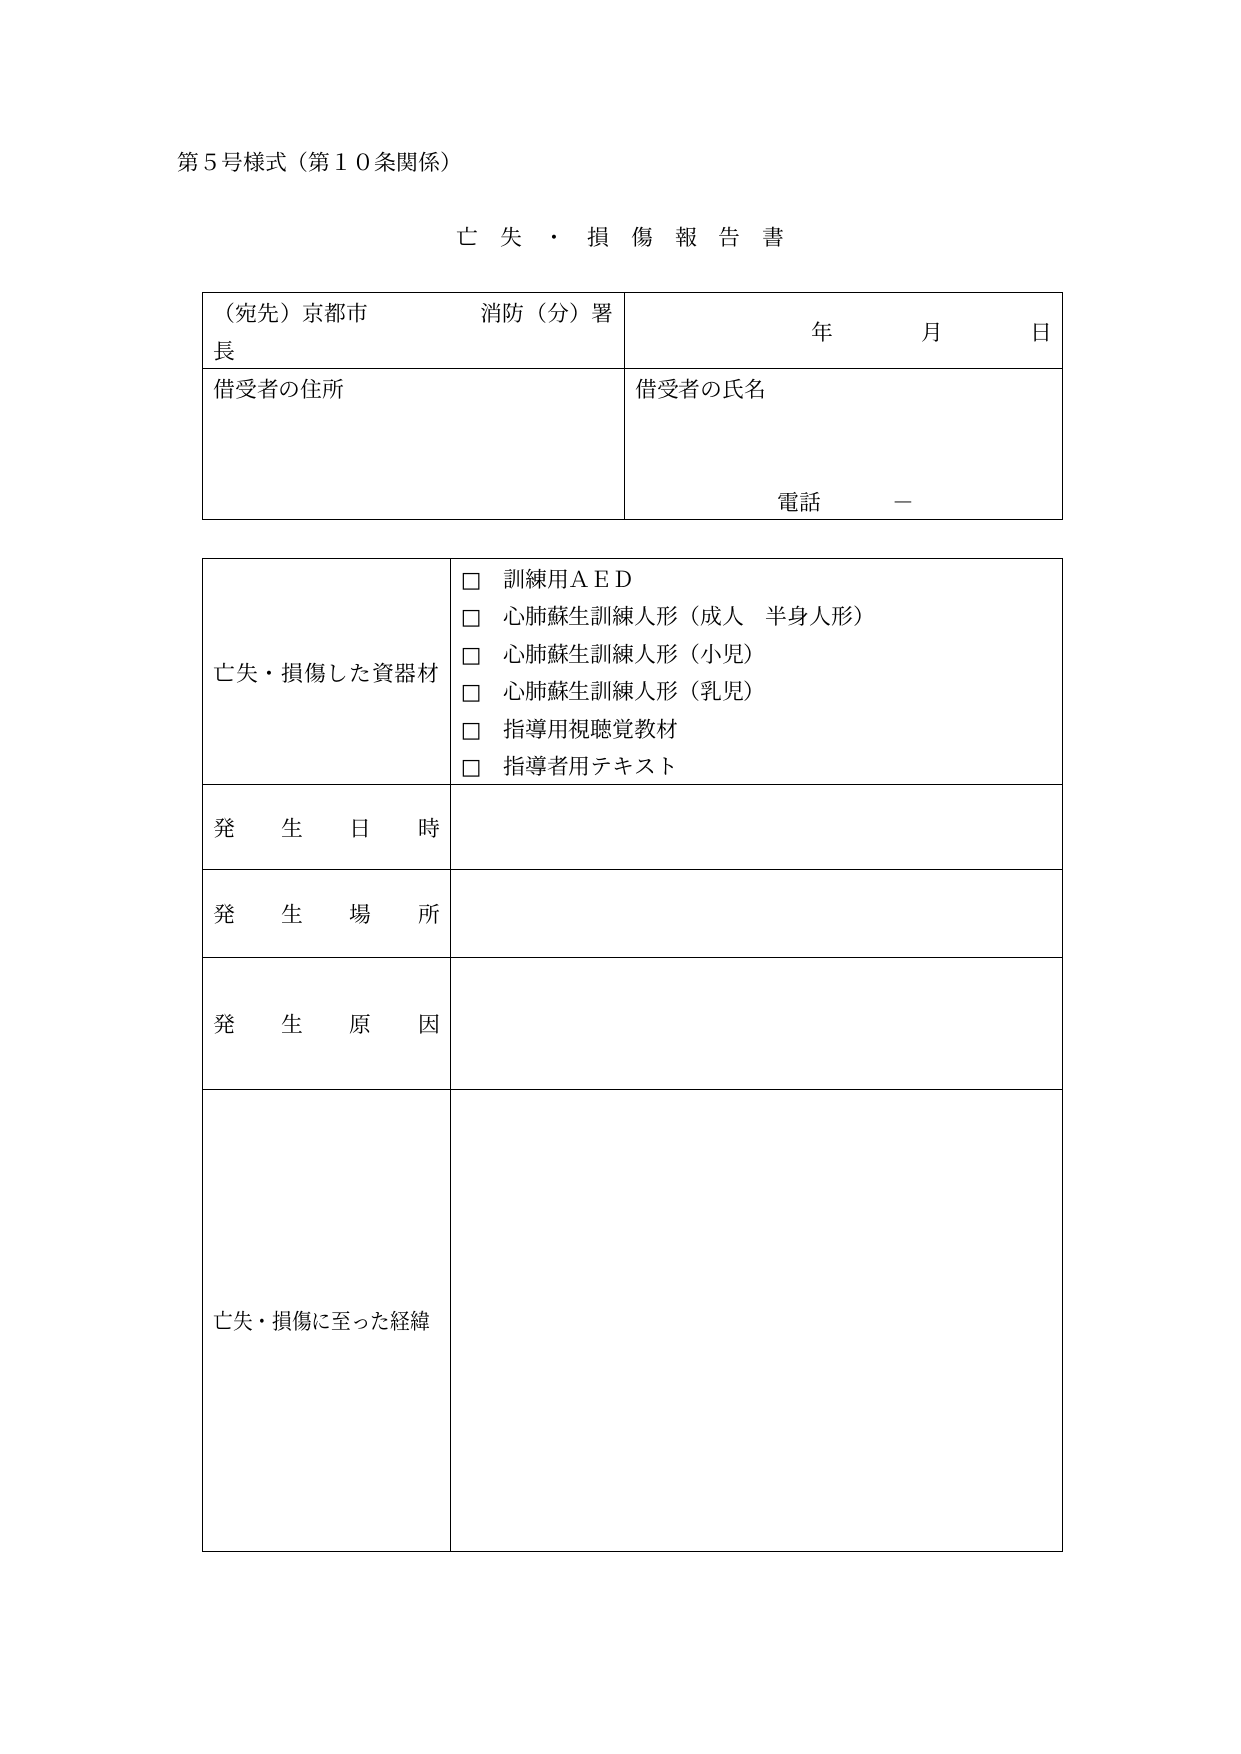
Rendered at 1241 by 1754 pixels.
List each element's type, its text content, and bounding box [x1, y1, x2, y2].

table_cell 発生日時 [203, 785, 450, 868]
text 亡 失 ・ 損 傷 報 告 書 [177, 217, 1063, 255]
table_cell [451, 958, 1062, 1089]
table_cell 亡失・損傷に至った経緯 [203, 1090, 450, 1551]
text 第５号様式（第１０条関係） [177, 142, 1063, 180]
table_cell 発生原因 [203, 958, 450, 1089]
table_header □ 訓練用ＡＥＤ □ 心肺蘇生訓練人形（成人 半身人形） □ 心肺蘇生訓練人形（小児） □ 心肺蘇生訓練人形（乳児） □ 指導用視聴覚教材 □ 指導者用テキスト [451, 559, 1062, 784]
table_header 年 月 日 [625, 293, 1062, 368]
table_cell [451, 785, 1062, 868]
table_cell 借受者の住所 [203, 369, 624, 519]
table_cell 発生場所 [203, 870, 450, 957]
table_cell [451, 1090, 1062, 1551]
table_header 亡失・損傷した資器材 [203, 559, 450, 784]
table_cell [451, 870, 1062, 957]
table_header （宛先）京都市 消防（分）署長 [203, 293, 624, 368]
table_cell 借受者の氏名 電話 － [625, 369, 1062, 519]
